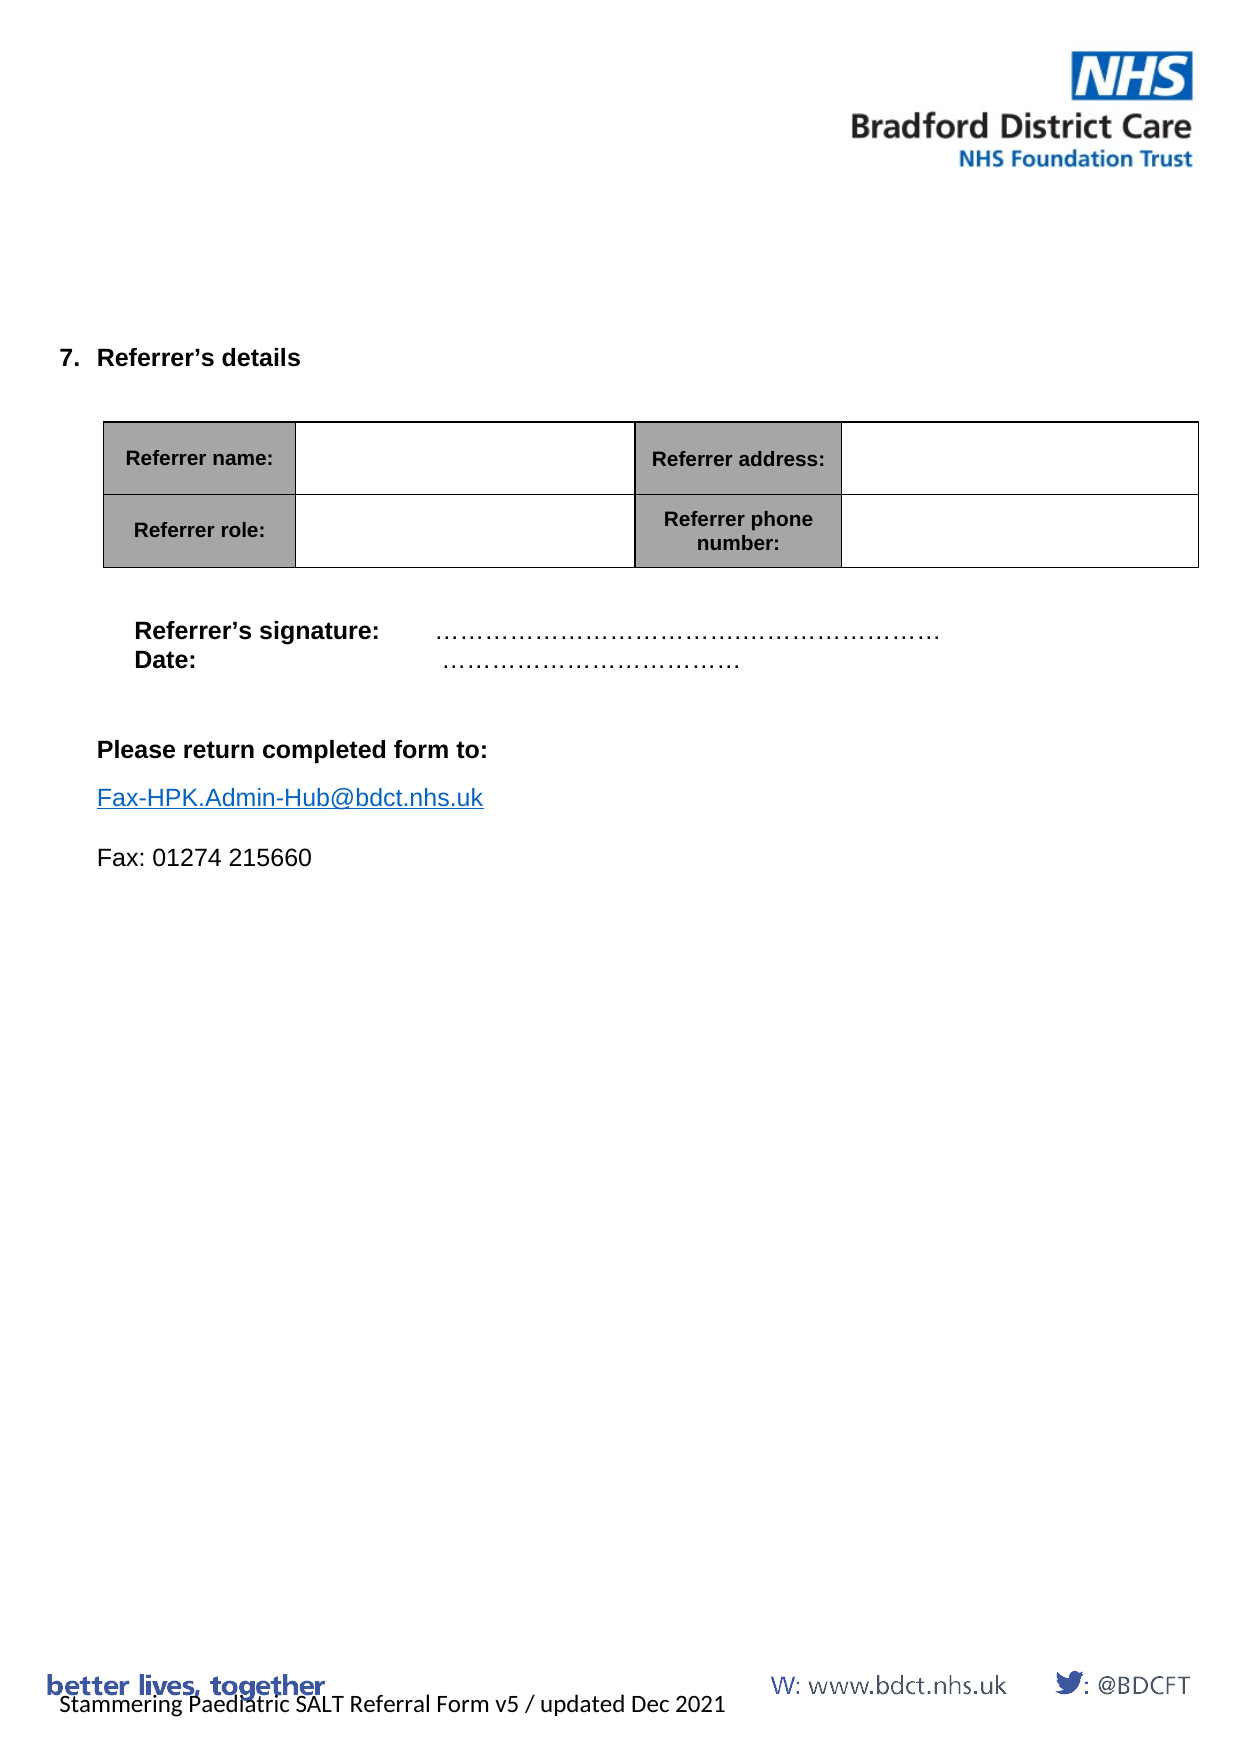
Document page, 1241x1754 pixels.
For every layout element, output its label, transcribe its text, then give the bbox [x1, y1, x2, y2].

text Fax-HPK.Admin-Hub@bdct.nhs.uk [59, 783, 1181, 812]
picture [450, 1702, 457, 1710]
table_header Referrer address: [636, 423, 841, 494]
picture [683, 3, 1241, 254]
table_cell Referrer phone number: [636, 495, 841, 567]
picture [635, 1698, 643, 1710]
text Referrer’s signature: ……………………………….…………………… [134, 616, 1181, 645]
table_header [842, 423, 1198, 494]
picture [569, 1702, 575, 1710]
table_cell [296, 495, 634, 567]
table_header Referrer name: [104, 423, 295, 494]
picture [122, 1702, 127, 1711]
table_header [296, 423, 634, 494]
table_cell [842, 495, 1198, 567]
picture [29, 1654, 1207, 1711]
picture [690, 1698, 697, 1710]
picture [615, 1702, 621, 1710]
picture [161, 1702, 166, 1711]
picture [480, 1702, 485, 1711]
table_cell Referrer role: [104, 495, 295, 567]
picture [557, 1702, 563, 1710]
picture [115, 1702, 120, 1711]
picture [95, 1702, 100, 1711]
picture [473, 1702, 478, 1711]
list Please return completed form to: [97, 736, 1181, 764]
picture [228, 1702, 234, 1710]
text Date: ……………………………… [59, 645, 1181, 673]
list Referrer’s details [59, 343, 1181, 371]
picture [102, 1702, 107, 1711]
list Fax: 01274 215660 [97, 843, 1181, 872]
